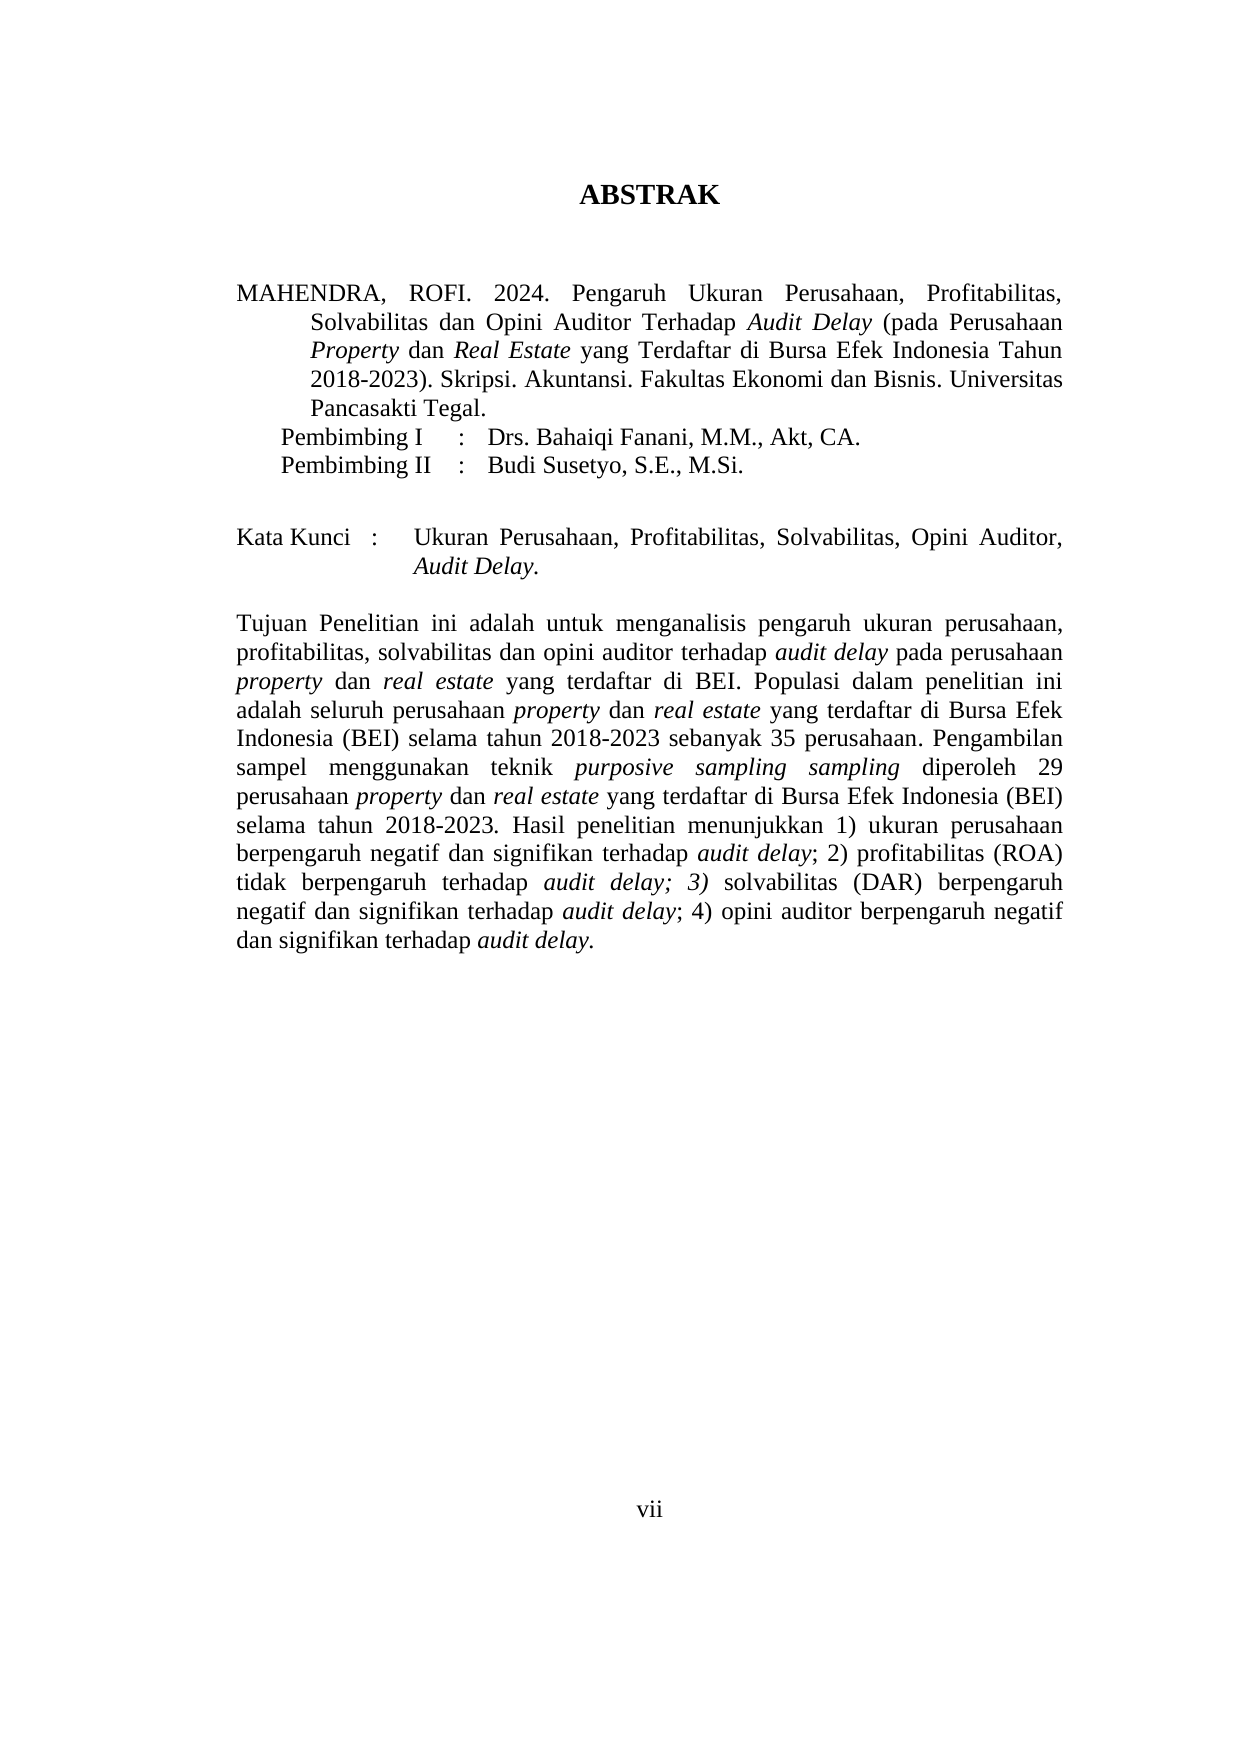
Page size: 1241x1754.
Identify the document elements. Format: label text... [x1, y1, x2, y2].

text ABSTRAK [236, 177, 1063, 211]
text MAHENDRA, ROFI. 2024. Pengaruh Ukuran Perusahaan, Profitabilitas, Solvabilitas dan Opini Auditor Terhadap Audit Delay (pada Perusahaan Property dan Real Estate yang Terdaftar di Bursa Efek Indonesia Tahun 2018-2023). Skripsi. Akuntansi. Fakultas Ekonomi dan Bisnis. Universitas Pancasakti Tegal. [236, 278, 1063, 422]
text Tujuan Penelitian ini adalah untuk menganalisis pengaruh ukuran perusahaan, profitabilitas, solvabilitas dan opini auditor terhadap audit delay pada perusahaan property dan real estate yang terdaftar di BEI. Populasi dalam penelitian ini adalah seluruh perusahaan property dan real estate yang terdaftar di Bursa Efek Indonesia (BEI) selama tahun 2018-2023 sebanyak 35 perusahaan. Pengambilan sampel menggunakan teknik purposive sampling sampling diperoleh 29 perusahaan property dan real estate yang terdaftar di Bursa Efek Indonesia (BEI) selama tahun 2018-2023. Hasil penelitian menunjukkan 1) ukuran perusahaan berpengaruh negatif dan signifikan terhadap audit delay; 2) profitabilitas (ROA) tidak berpengaruh terhadap audit delay; 3) solvabilitas (DAR) berpengaruh negatif dan signifikan terhadap audit delay; 4) opini auditor berpengaruh negatif dan signifikan terhadap audit delay. [236, 608, 1063, 953]
text Kata Kunci : Ukuran Perusahaan, Profitabilitas, Solvabilitas, Opini Auditor, Audit Delay. [236, 522, 1063, 580]
text Pembimbing II : Budi Susetyo, S.E., M.Si. [281, 450, 1063, 479]
text Pembimbing I : Drs. Bahaiqi Fanani, M.M., Akt, CA. [281, 422, 1063, 450]
